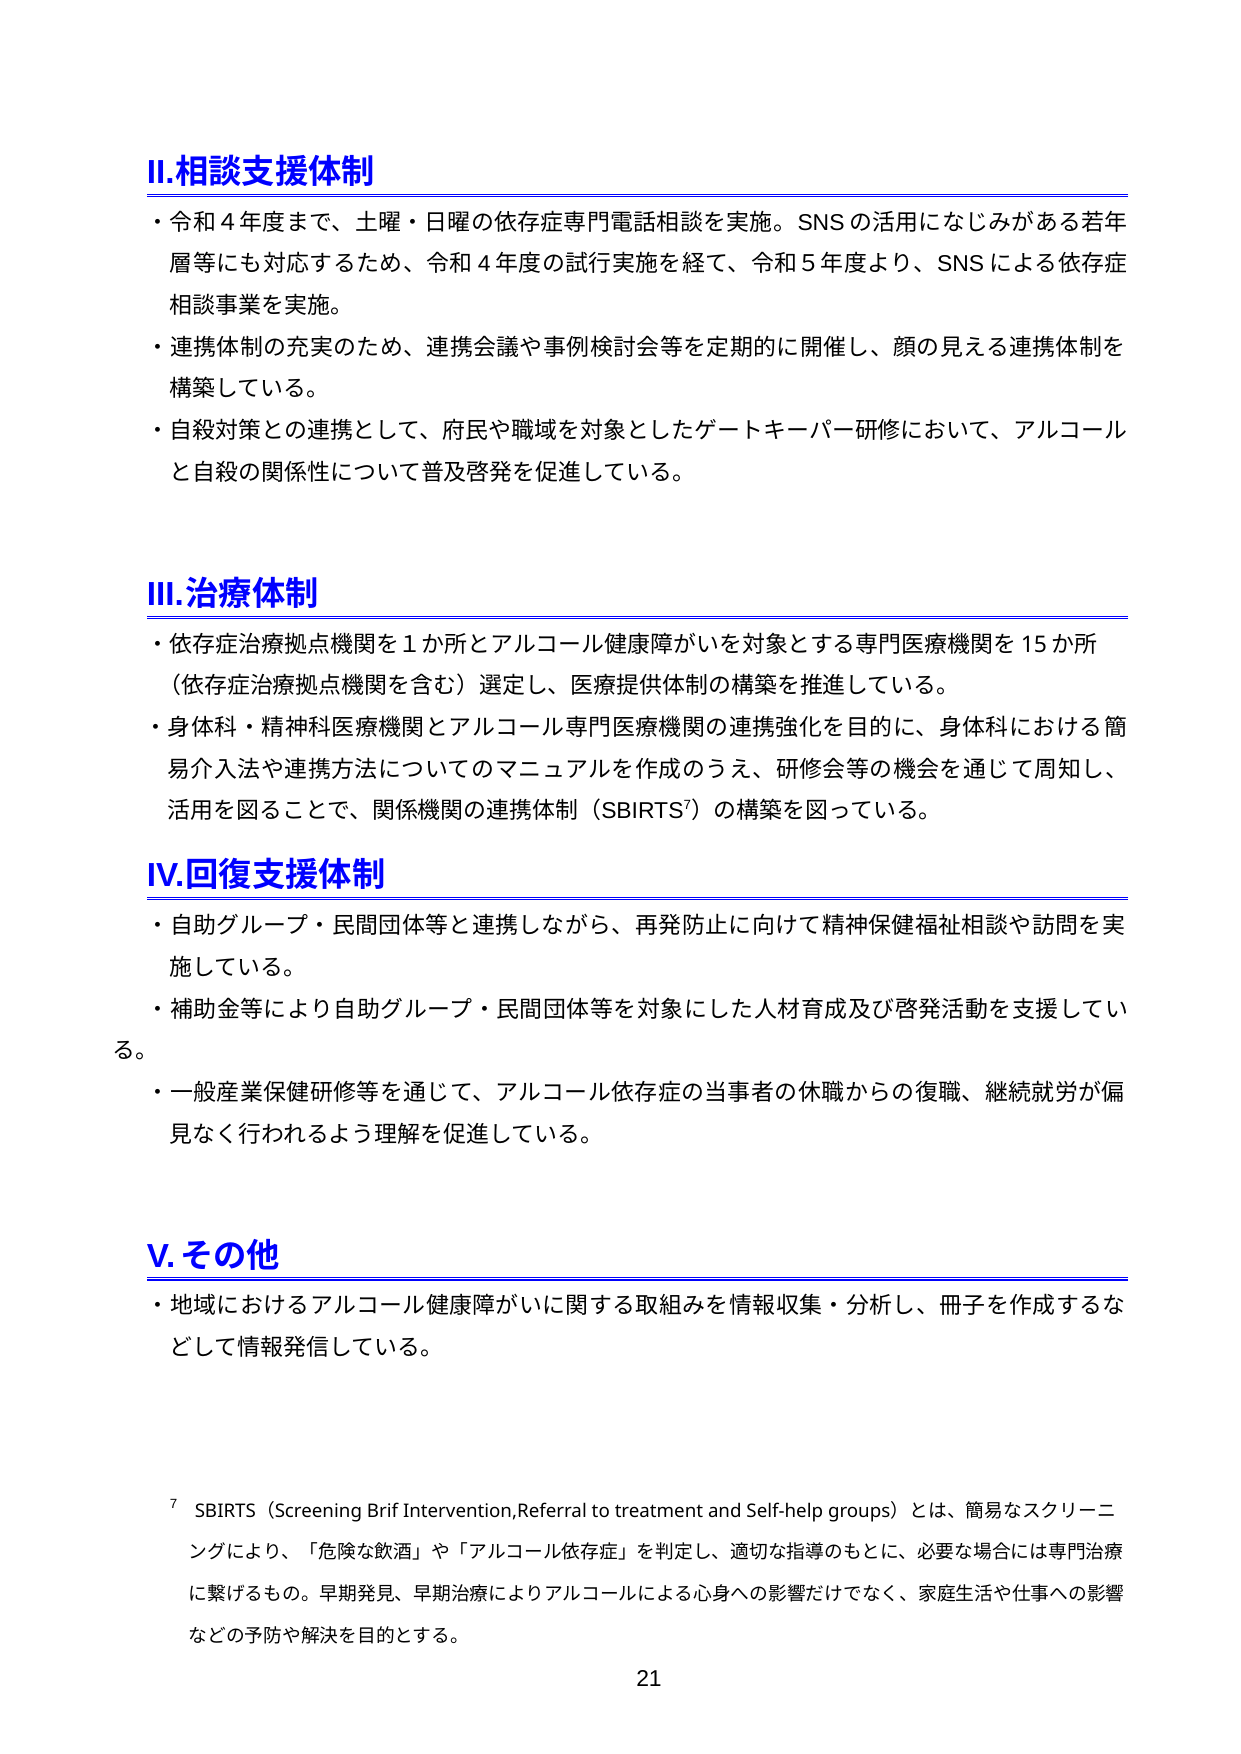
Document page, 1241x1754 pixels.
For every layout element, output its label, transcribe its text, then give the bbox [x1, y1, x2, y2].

text ・依存症治療拠点機関を１か所とアルコール健康障がいを対象とする専門医療機関を15か所 [112, 619, 1128, 660]
text ・地域におけるアルコール健康障がいに関する取組みを情報収集・分析し、冊子を作成するなどして情報発信している。 [147, 1281, 1128, 1364]
text ・補助金等により自助グループ・民間団体等を対象にした人材育成及び啓発活動を支援している。 [112, 984, 1128, 1067]
text ・連携体制の充実のため、連携会議や事例検討会等を定期的に開催し、顔の見える連携体制を構築している。 [147, 322, 1128, 405]
text ・自助グループ・民間団体等と連携しながら、再発防止に向けて精神保健福祉相談や訪問を実施している。 [147, 900, 1128, 984]
subtitle IV. 回復支援体制 [147, 853, 1128, 897]
text ・一般産業保健研修等を通じて、アルコール依存症の当事者の休職からの復職、継続就労が偏見なく行われるよう理解を促進している。 [147, 1067, 1128, 1150]
subtitle V. その他 [147, 1234, 1128, 1277]
subtitle III. 治療体制 [147, 572, 1128, 616]
text （依存症治療拠点機関を含む）選定し、医療提供体制の構築を推進している。 [112, 660, 1128, 702]
text ・自殺対策との連携として、府民や職域を対象としたゲートキーパー研修において、アルコールと自殺の関係性について普及啓発を促進している。 [147, 405, 1128, 488]
text ・令和４年度まで、土曜・日曜の依存症専門電話相談を実施。SNSの活用になじみがある若年層等にも対応するため、令和4年度の試行実施を経て、令和５年度より、SNSによる依存症相談事業を実施。 [147, 197, 1128, 322]
subtitle II. 相談支援体制 [147, 150, 1128, 194]
text ・身体科・精神科医療機関とアルコール専門医療機関の連携強化を目的に、身体科における簡易介入法や連携方法についてのマニュアルを作成のうえ、研修会等の機会を通じて周知し、活用を図ることで、関係機関の連携体制（SBIRTS）の構築を図っている。 [144, 702, 1128, 827]
